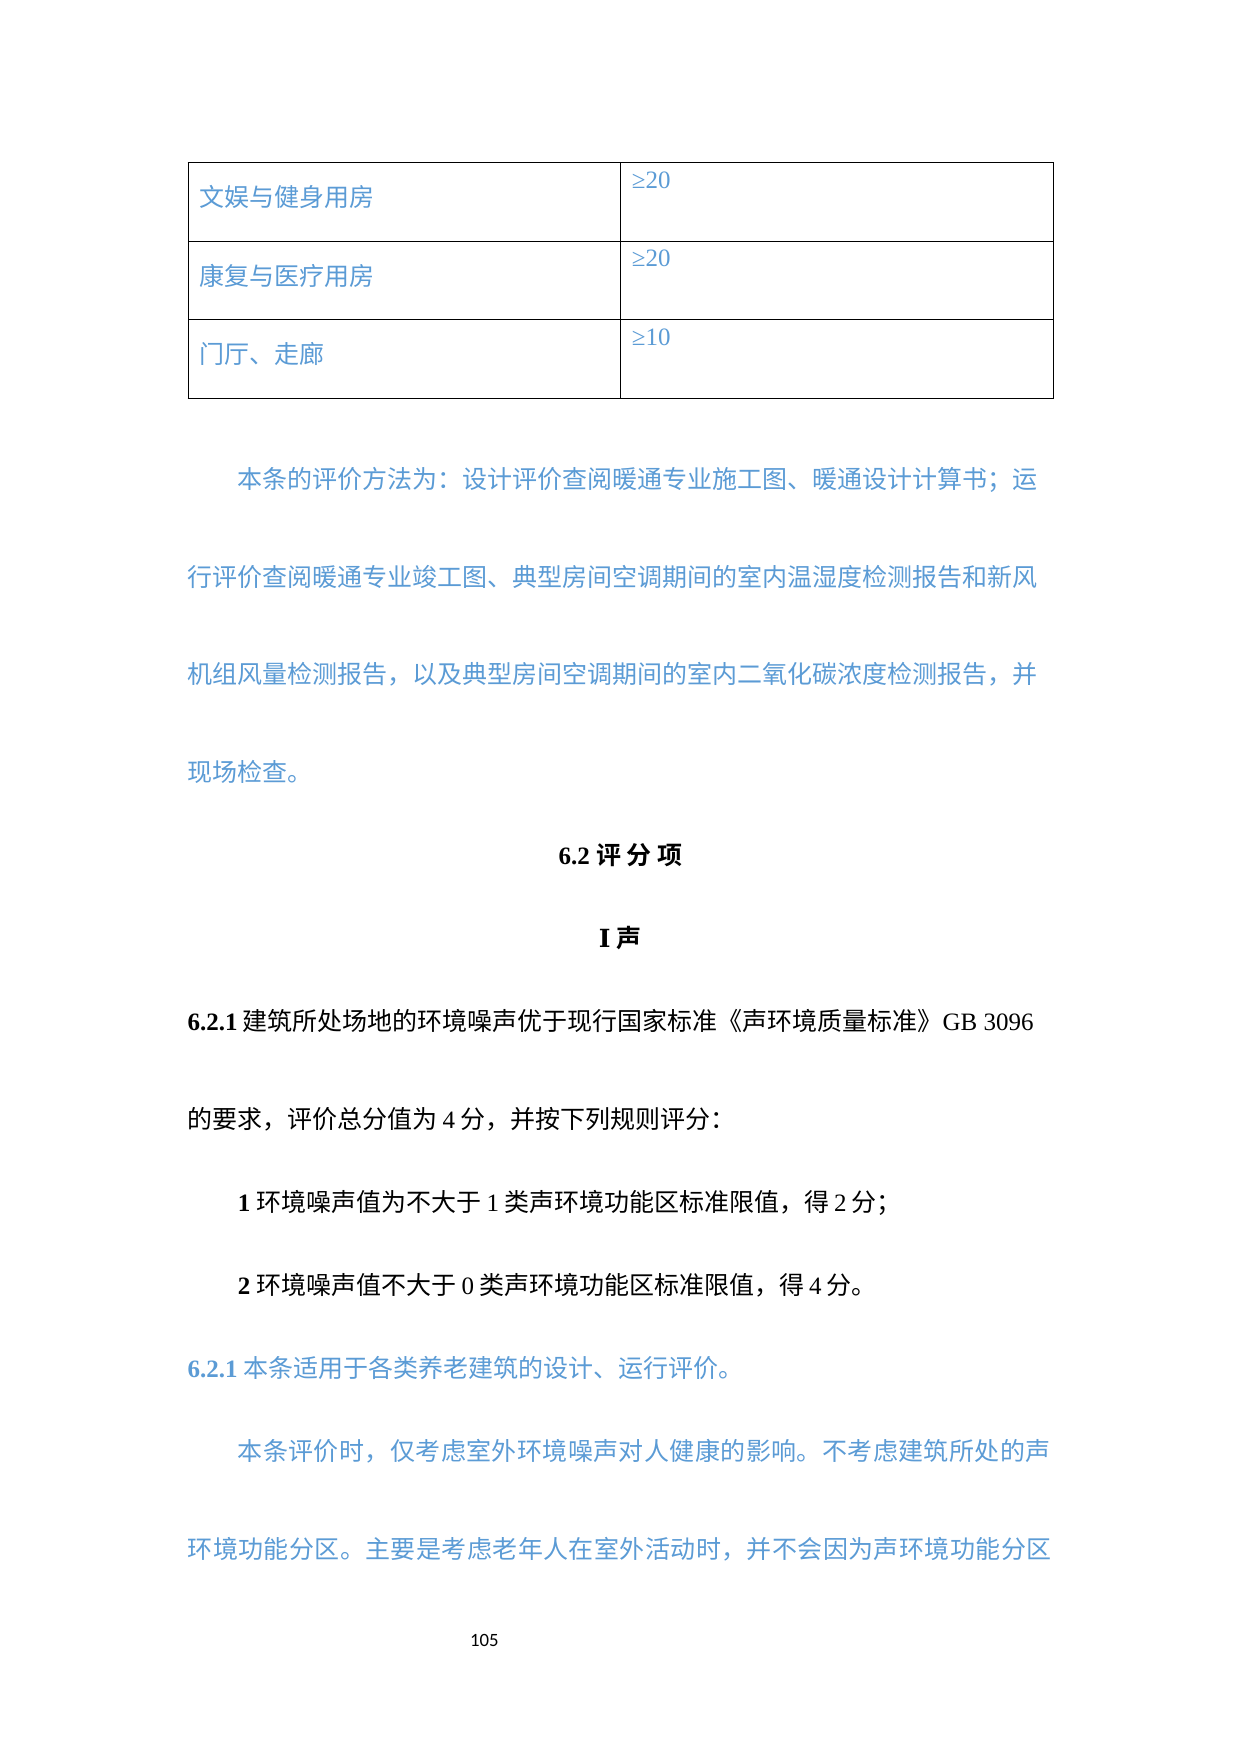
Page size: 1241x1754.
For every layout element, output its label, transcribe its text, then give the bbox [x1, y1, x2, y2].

text 2 环境噪声值不大于0类声环境功能区标准限值，得4分。 [187, 1251, 1053, 1316]
text 本条的评价方法为：设计评价查阅暖通专业施工图、暖通设计计算书；运行评价查阅暖通专业竣工图、典型房间空调期间的室内温湿度检测报告和新风机组风量检测报告，以及典型房间空调期间的室内二氧化碳浓度检测报告，并现场检查。 [187, 446, 1053, 803]
table_cell ≥20 [621, 242, 1053, 319]
text 6.2.1建筑所处场地的环境噪声优于现行国家标准《声环境质量标准》GB 3096的要求，评价总分值为4分，并按下列规则评分： [187, 987, 1053, 1150]
text 1 环境噪声值为不大于1类声环境功能区标准限值，得2分； [187, 1168, 1053, 1233]
table_cell 康复与医疗用房 [189, 242, 620, 319]
text 6.2.1 本条适用于各类养老建筑的设计、运行评价。 [187, 1334, 1053, 1399]
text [187, 1417, 1053, 1580]
text Ⅰ 声 [187, 904, 1053, 969]
table_cell 文娱与健身用房 [189, 163, 620, 241]
table_cell ≥20 [621, 163, 1053, 241]
table_cell ≥10 [621, 320, 1053, 398]
table_cell 门厅、走廊 [189, 320, 620, 398]
text 6.2 评 分 项 [187, 821, 1053, 886]
